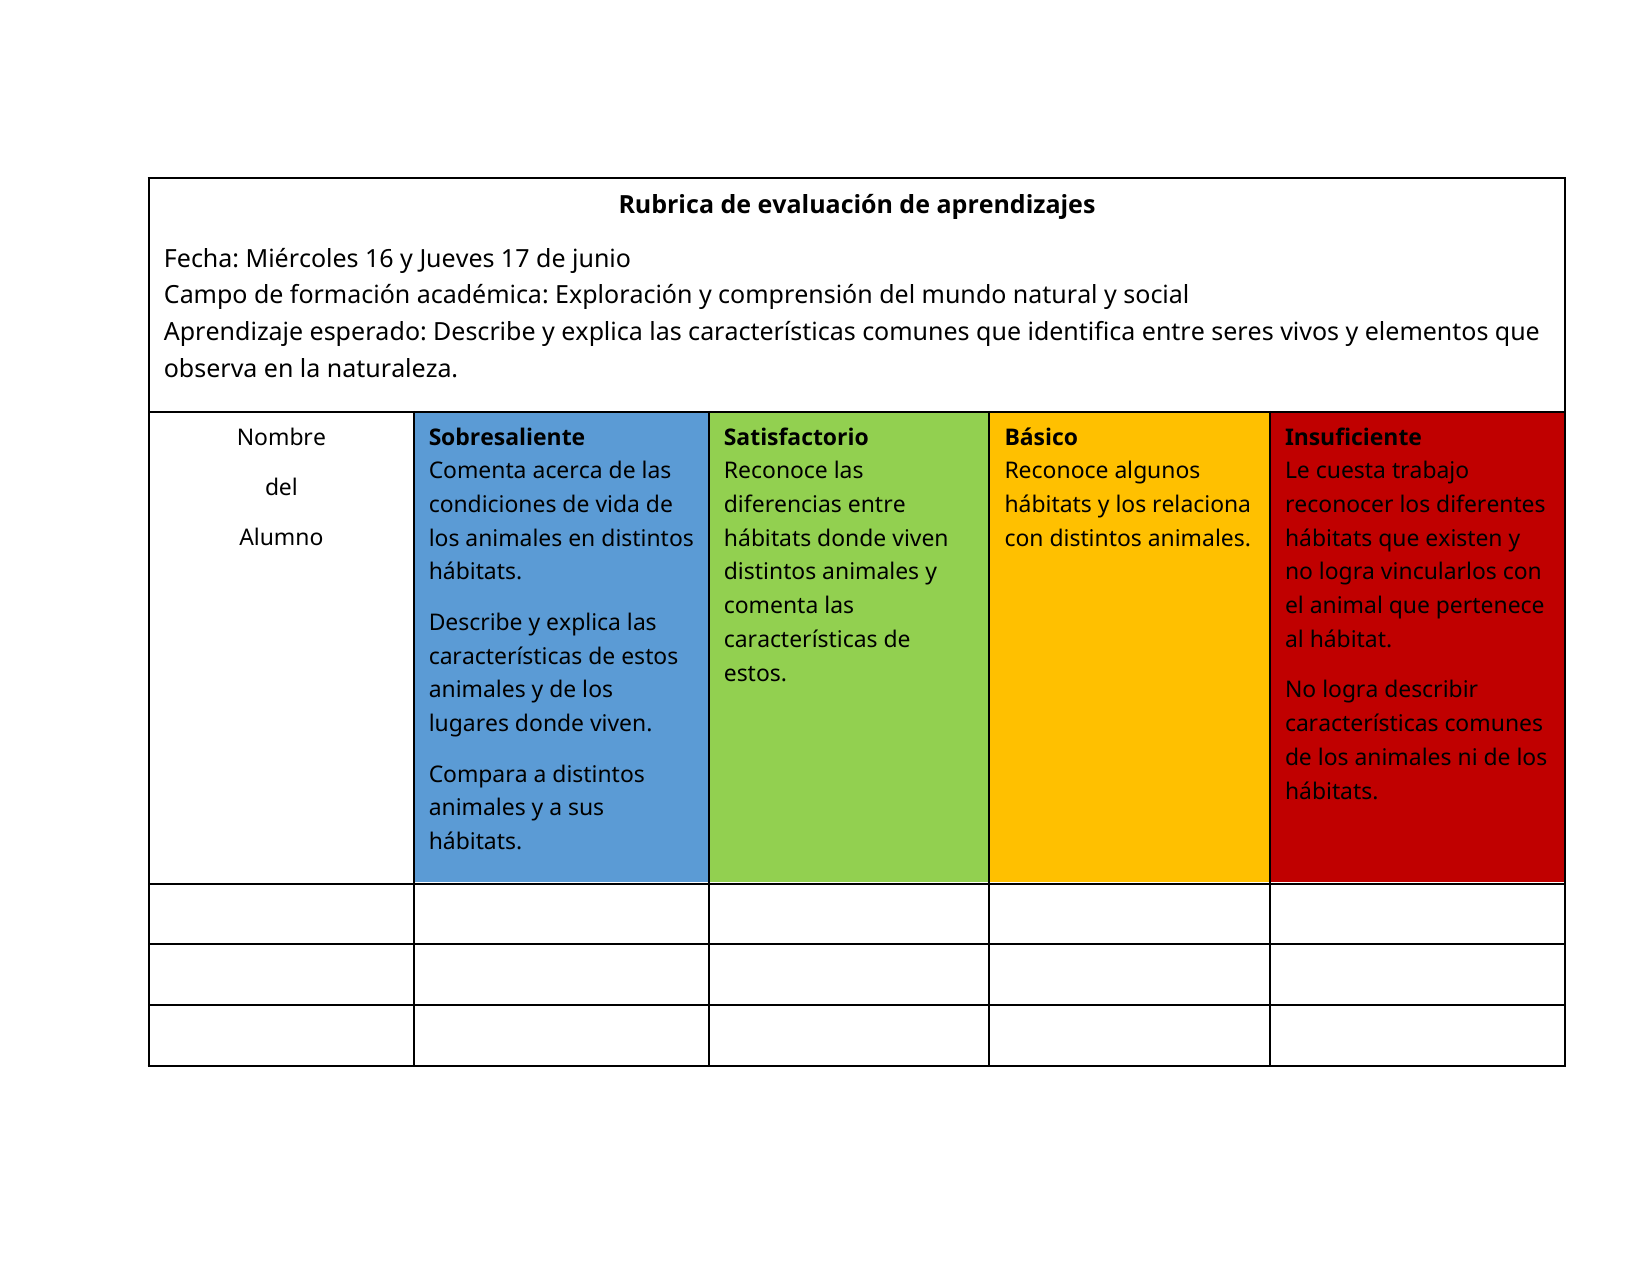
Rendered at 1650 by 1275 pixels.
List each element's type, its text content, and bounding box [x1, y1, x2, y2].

table_cell [1271, 1006, 1564, 1065]
table_header Rubrica de evaluación de aprendizajes Fecha: Miércoles 16 y Jueves 17 de junio Campo de formación académica: Exploración y comprensión del mundo natural y social Aprendizaje esperado: Describe y explica las características comunes que identifica entre seres vivos y elementos que observa en la naturaleza. [150, 179, 1564, 411]
table_cell [1271, 945, 1564, 1004]
table_cell [150, 1006, 413, 1065]
table_cell [710, 945, 988, 1004]
table_cell [150, 885, 413, 943]
table_cell [1271, 885, 1564, 943]
table_cell [710, 885, 988, 943]
table_cell Básico Reconoce algunos hábitats y los relaciona con distintos animales. [990, 413, 1269, 882]
table_cell [415, 885, 708, 943]
table_cell [150, 945, 413, 1004]
table_cell Sobresaliente Comenta acerca de las condiciones de vida de los animales en distintos hábitats. Describe y explica las características de estos animales y de los lugares donde viven. Compara a distintos animales y a sus hábitats. [415, 413, 708, 882]
table_cell [710, 1006, 988, 1065]
table_cell [415, 1006, 708, 1065]
table_cell Satisfactorio Reconoce las diferencias entre hábitats donde viven distintos animales y comenta las características de estos. [710, 413, 988, 882]
table_cell Nombre del Alumno [150, 413, 413, 882]
table_cell [990, 1006, 1269, 1065]
table_cell [990, 945, 1269, 1004]
table_cell [990, 885, 1269, 943]
table_cell Insuficiente Le cuesta trabajo reconocer los diferentes hábitats que existen y no logra vincularlos con el animal que pertenece al hábitat. No logra describir características comunes de los animales ni de los hábitats. [1271, 413, 1564, 882]
table_cell [415, 945, 708, 1004]
